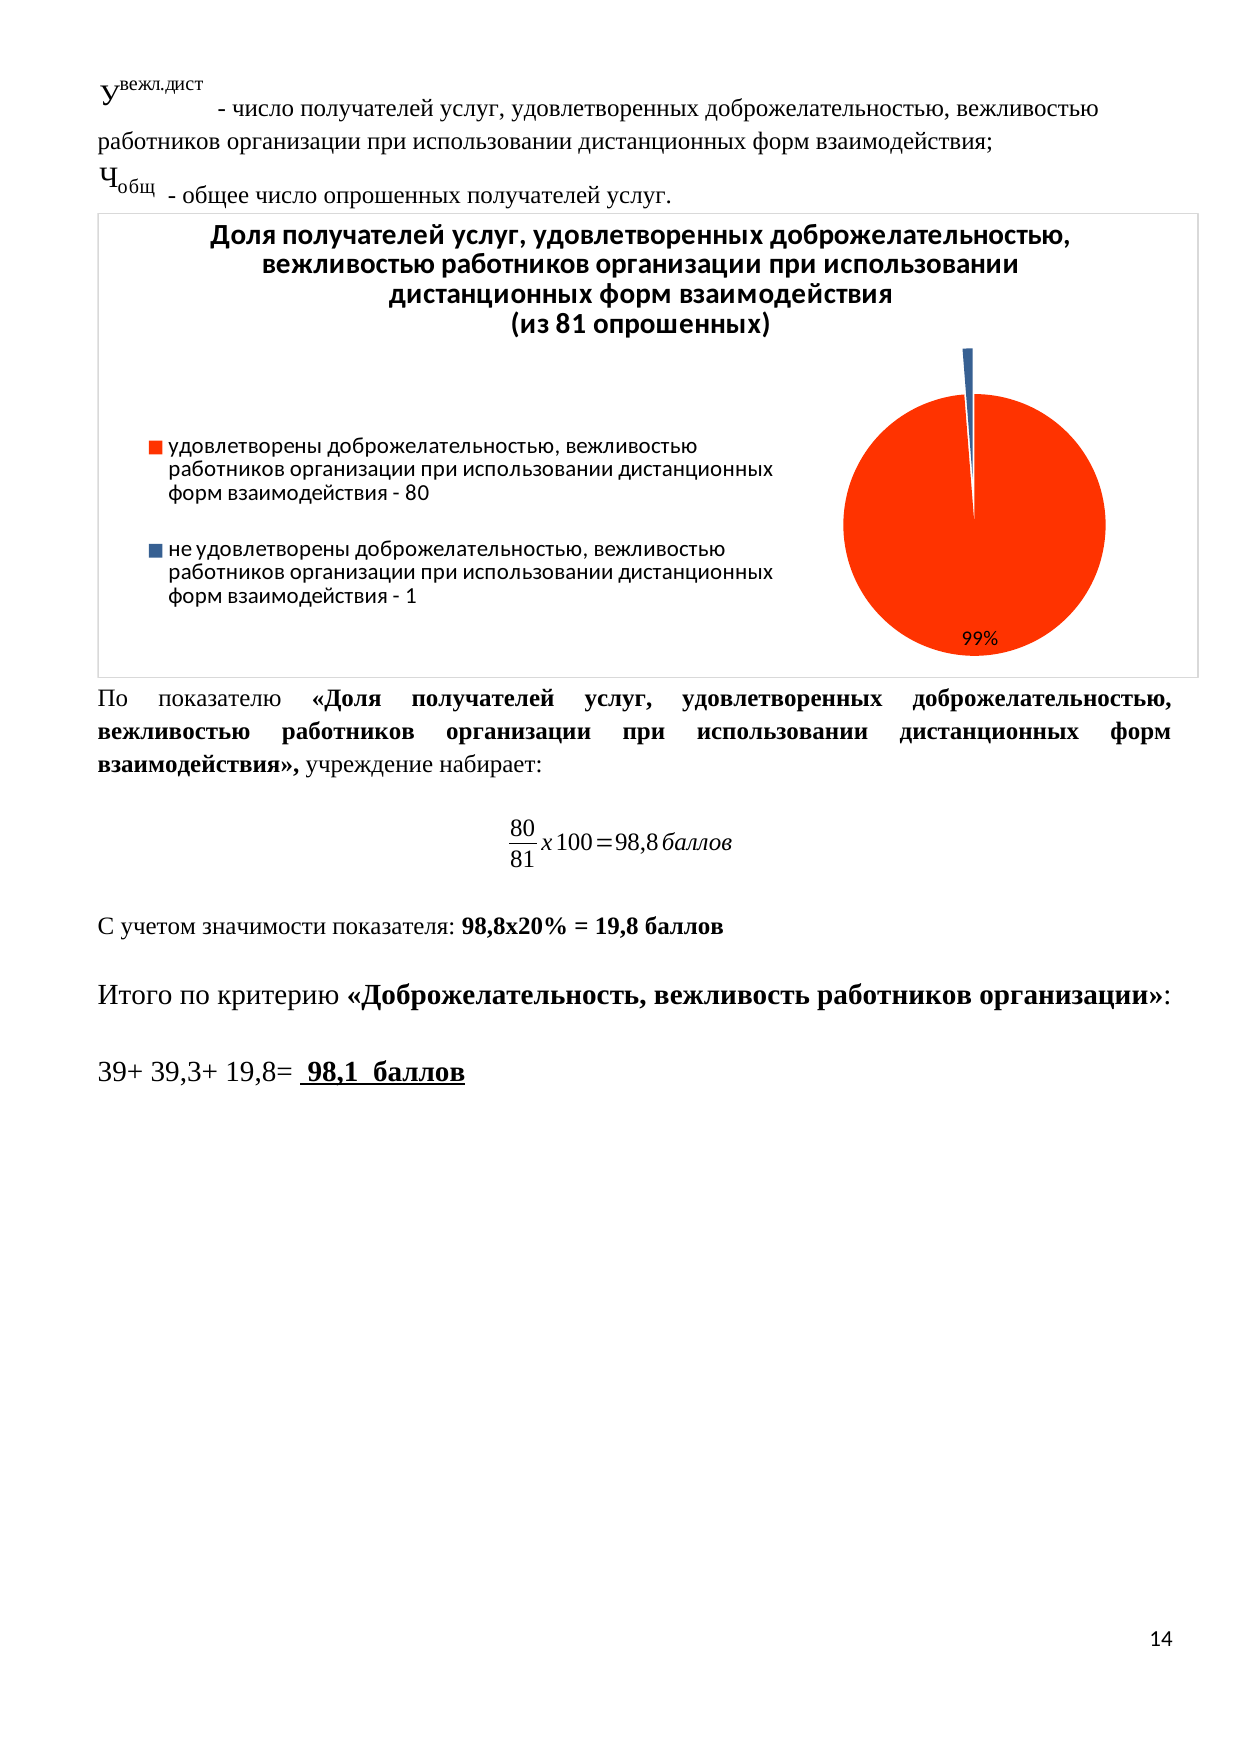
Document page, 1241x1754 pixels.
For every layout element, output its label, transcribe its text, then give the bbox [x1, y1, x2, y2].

text С учетом значимости показателя: 98,8х20% = 19,8 баллов [97, 911, 1172, 940]
text Итого по критерию «Доброжелательность, вежливость работников организации»: [97, 977, 1172, 1011]
text По показателю «Доля получателей услуг, удовлетворенных доброжелательностью, вежливостью работников организации при использовании дистанционных форм взаимодействия», учреждение набирает: [97, 683, 1172, 777]
text - число получателей услуг, удовлетворенных доброжелательностью, вежливостью работников организации при использовании дистанционных форм взаимодействия; [97, 68, 1172, 154]
text 39+ 39,3+ 19,8= 98,1 баллов [97, 1054, 1172, 1088]
text - общее число опрошенных получателей услуг. [97, 159, 1172, 209]
